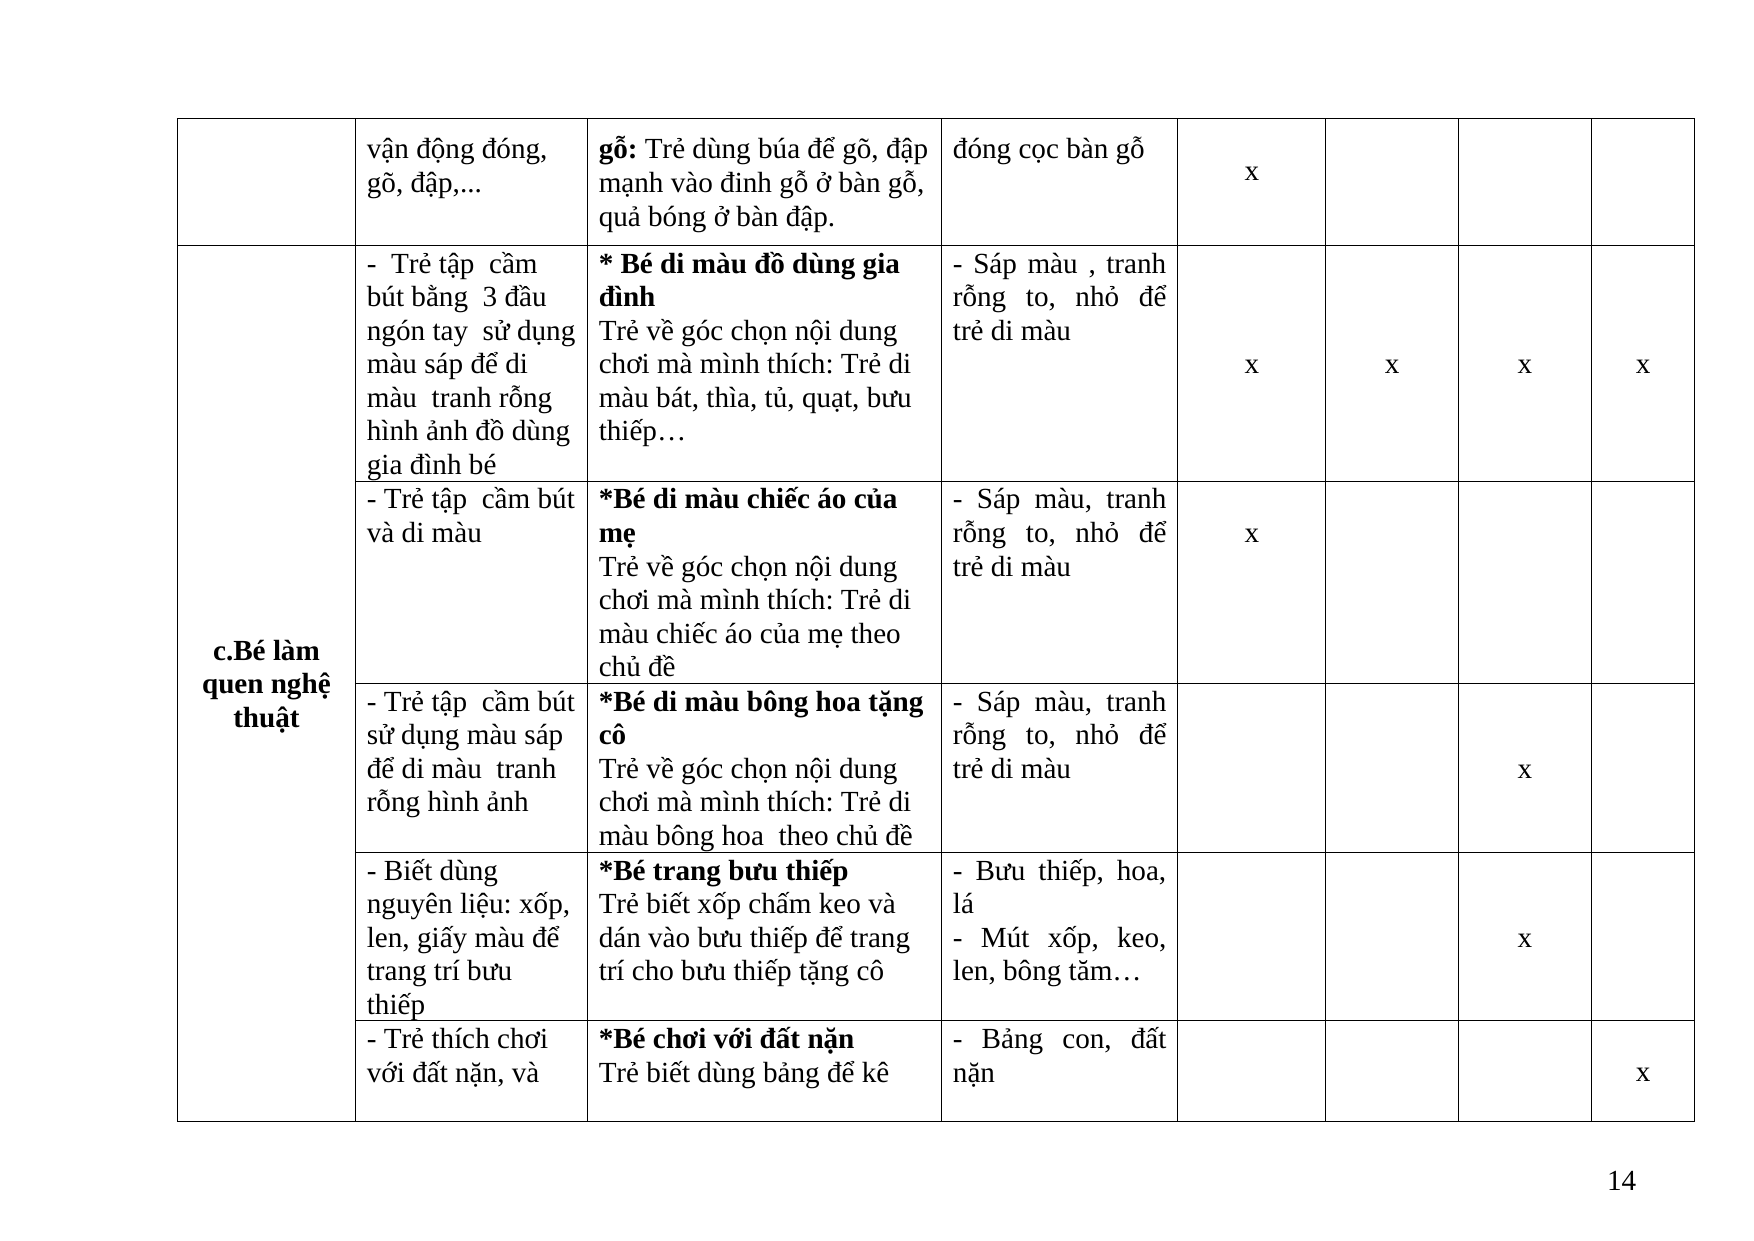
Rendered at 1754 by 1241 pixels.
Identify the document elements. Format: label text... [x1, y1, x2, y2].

table_cell x [1326, 119, 1458, 245]
table_cell x [1592, 1021, 1694, 1121]
table_cell x [1178, 482, 1325, 683]
table_cell - Trẻ tập cầm bút và di màu [356, 482, 587, 683]
table_cell x [1178, 246, 1325, 481]
table_cell - Bưu thiếp, hoa, lá - Mút xốp, keo, len, bông tăm… [942, 853, 1177, 1020]
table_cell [942, 119, 1177, 245]
table_cell *Bé trang bưu thiếp Trẻ biết xốp chấm keo và dán vào bưu thiếp để trang trí cho bưu thiếp tặng cô [588, 853, 941, 1020]
table_cell *Bé di màu bông hoa tặng cô Trẻ về góc chọn nội dung chơi mà mình thích: Trẻ di màu bông hoa theo chủ đề [588, 684, 941, 852]
table_cell [1326, 1021, 1458, 1121]
table_cell [1178, 853, 1325, 1020]
table_cell [1459, 1021, 1591, 1121]
table_cell x [1592, 246, 1694, 481]
table_cell [1459, 119, 1591, 245]
table_cell x [1459, 853, 1591, 1020]
table_cell x [1459, 246, 1591, 481]
table_cell [1592, 853, 1694, 1020]
table_cell - Bảng con, đất nặn [942, 1021, 1177, 1121]
table_cell x [1592, 119, 1694, 245]
table_cell x [1178, 119, 1325, 245]
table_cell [588, 1021, 941, 1121]
table_cell - Trẻ tập cầm bút bằng 3 đầu ngón tay sử dụng màu sáp để di màu tranh rỗng hình ảnh đồ dùng gia đình bé [356, 246, 587, 481]
table_cell - Trẻ tập cầm bút sử dụng màu sáp để di màu tranh rỗng hình ảnh [356, 684, 587, 852]
table_cell *Bé di màu chiếc áo của mẹ Trẻ về góc chọn nội dung chơi mà mình thích: Trẻ di màu chiếc áo của mẹ theo chủ đề [588, 482, 941, 683]
table_cell x [1459, 684, 1591, 852]
table_cell - Sáp màu , tranh rỗng to, nhỏ để trẻ di màu [942, 246, 1177, 481]
table_cell [1178, 1021, 1325, 1121]
table_cell x [1326, 246, 1458, 481]
table_cell * Bé di màu đồ dùng gia đình Trẻ về góc chọn nội dung chơi mà mình thích: Trẻ di màu bát, thìa, tủ, quạt, bưu thiếp… [588, 246, 941, 481]
table_cell [1326, 684, 1458, 852]
table_cell [1326, 482, 1458, 683]
table_cell [1459, 482, 1591, 683]
table_cell - Sáp màu, tranh rỗng to, nhỏ để trẻ di màu [942, 684, 1177, 852]
table_cell [1592, 684, 1694, 852]
table_cell [1592, 482, 1694, 683]
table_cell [356, 1021, 587, 1121]
table_cell [1326, 853, 1458, 1020]
table_cell - Biết dùng nguyên liệu: xốp, len, giấy màu để trang trí bưu thiếp [356, 853, 587, 1020]
table_cell c.Bé làm quen nghệ thuật [178, 246, 355, 1121]
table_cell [588, 119, 941, 245]
table_cell - Sáp màu, tranh rỗng to, nhỏ để trẻ di màu [942, 482, 1177, 683]
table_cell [356, 119, 587, 245]
table_cell [1178, 684, 1325, 852]
